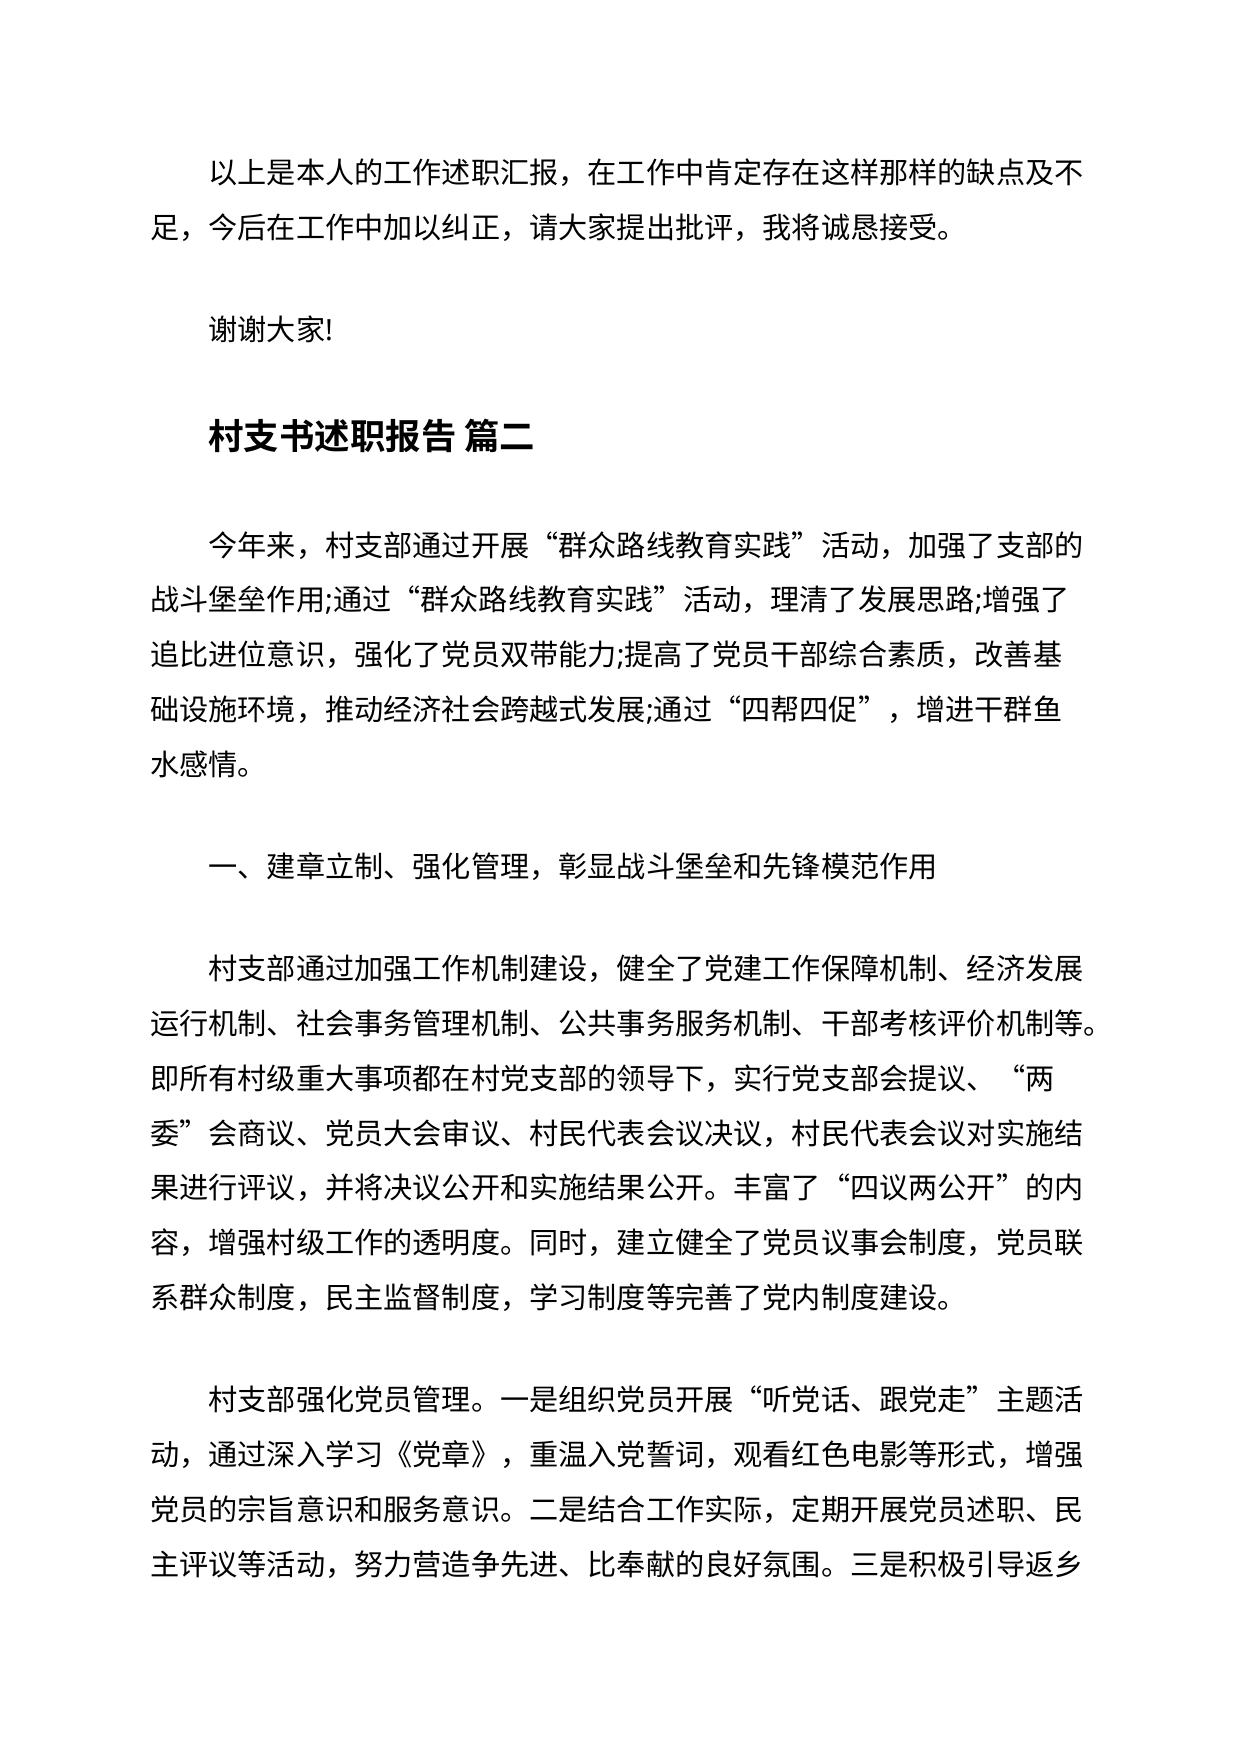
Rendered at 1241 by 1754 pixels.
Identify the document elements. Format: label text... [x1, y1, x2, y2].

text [150, 1377, 1090, 1584]
text 村支部通过加强工作机制建设，健全了党建工作保障机制、经济发展运行机制、社会事务管理机制、公共事务服务机制、干部考核评价机制等。即所有村级重大事项都在村党支部的领导下，实行党支部会提议、“两委”会商议、党员大会审议、村民代表会议决议，村民代表会议对实施结果进行评议，并将决议公开和实施结果公开。丰富了“四议两公开”的内容，增强村级工作的透明度。同时，建立健全了党员议事会制度，党员联系群众制度，民主监督制度，学习制度等完善了党内制度建设。 [150, 946, 1090, 1317]
text 以上是本人的工作述职汇报，在工作中肯定存在这样那样的缺点及不足，今后在工作中加以纠正，请大家提出批评，我将诚恳接受。 [150, 150, 1090, 247]
text 谢谢大家! [150, 307, 1090, 349]
text 村支书述职报告 篇二 [150, 409, 1090, 460]
text 一、建章立制、强化管理，彰显战斗堡垒和先锋模范作用 [150, 844, 1090, 886]
text 今年来，村支部通过开展“群众路线教育实践”活动，加强了支部的战斗堡垒作用;通过“群众路线教育实践”活动，理清了发展思路;增强了追比进位意识，强化了党员双带能力;提高了党员干部综合素质，改善基础设施环境，推动经济社会跨越式发展;通过“四帮四促”，增进干群鱼水感情。 [150, 522, 1090, 784]
